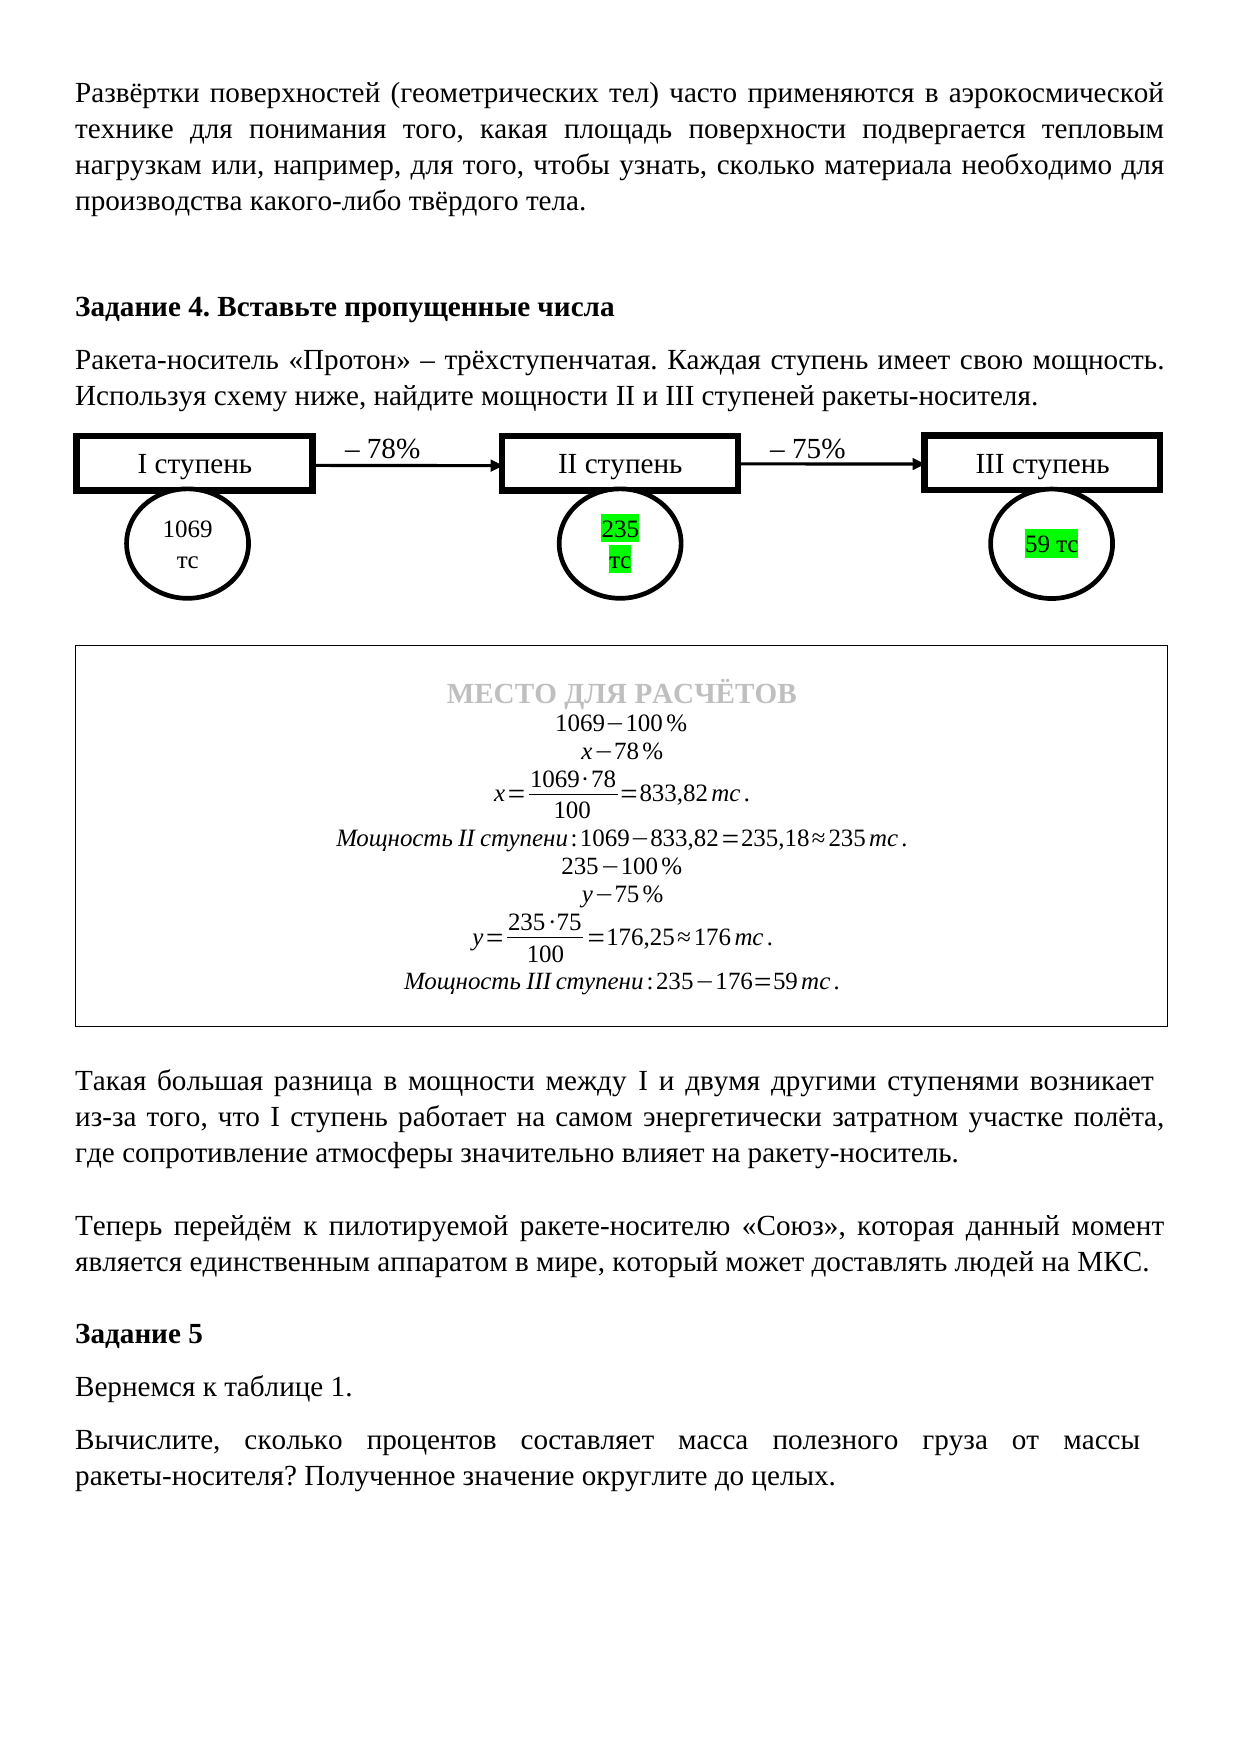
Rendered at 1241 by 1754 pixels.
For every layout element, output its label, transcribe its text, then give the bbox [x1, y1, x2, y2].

text Развёртки поверхностей (геометрических тел) часто применяются в аэрокосмической технике для понимания того, какая площадь поверхности подвергается тепловым нагрузкам или, например, для того, чтобы узнать, сколько материала необходимо для производства какого-либо твёрдого тела. [75, 75, 1165, 217]
list Задание 5 [75, 1316, 1165, 1350]
text Ракета-носитель «Протон» – трёхступенчатая. Каждая ступень имеет свою мощность. Используя схему ниже, найдите мощности II и III ступеней ракеты-носителя. [75, 342, 1165, 412]
text Задание 4. Вставьте пропущенные числа [75, 289, 1165, 323]
text Вернемся к таблице 1. [75, 1369, 1165, 1403]
table_header МЕСТО ДЛЯ РАСЧЁТОВ [76, 646, 1167, 1026]
text – 78% – 75% [75, 431, 1165, 464]
text Вычислите, сколько процентов составляет масса полезного груза от массы ракеты-носителя? Полученное значение округлите до целых. [75, 1422, 1165, 1492]
list Теперь перейдём к пилотируемой ракете-носителю «Союз», которая данный момент является единственным аппаратом в мире, который может доставлять людей на МКС. [75, 1208, 1165, 1278]
list Такая большая разница в мощности между I и двумя другими ступенями возникает из-за того, что I ступень работает на самом энергетически затратном участке полёта, где сопротивление атмосферы значительно влияет на ракету-носитель. [75, 1063, 1165, 1169]
